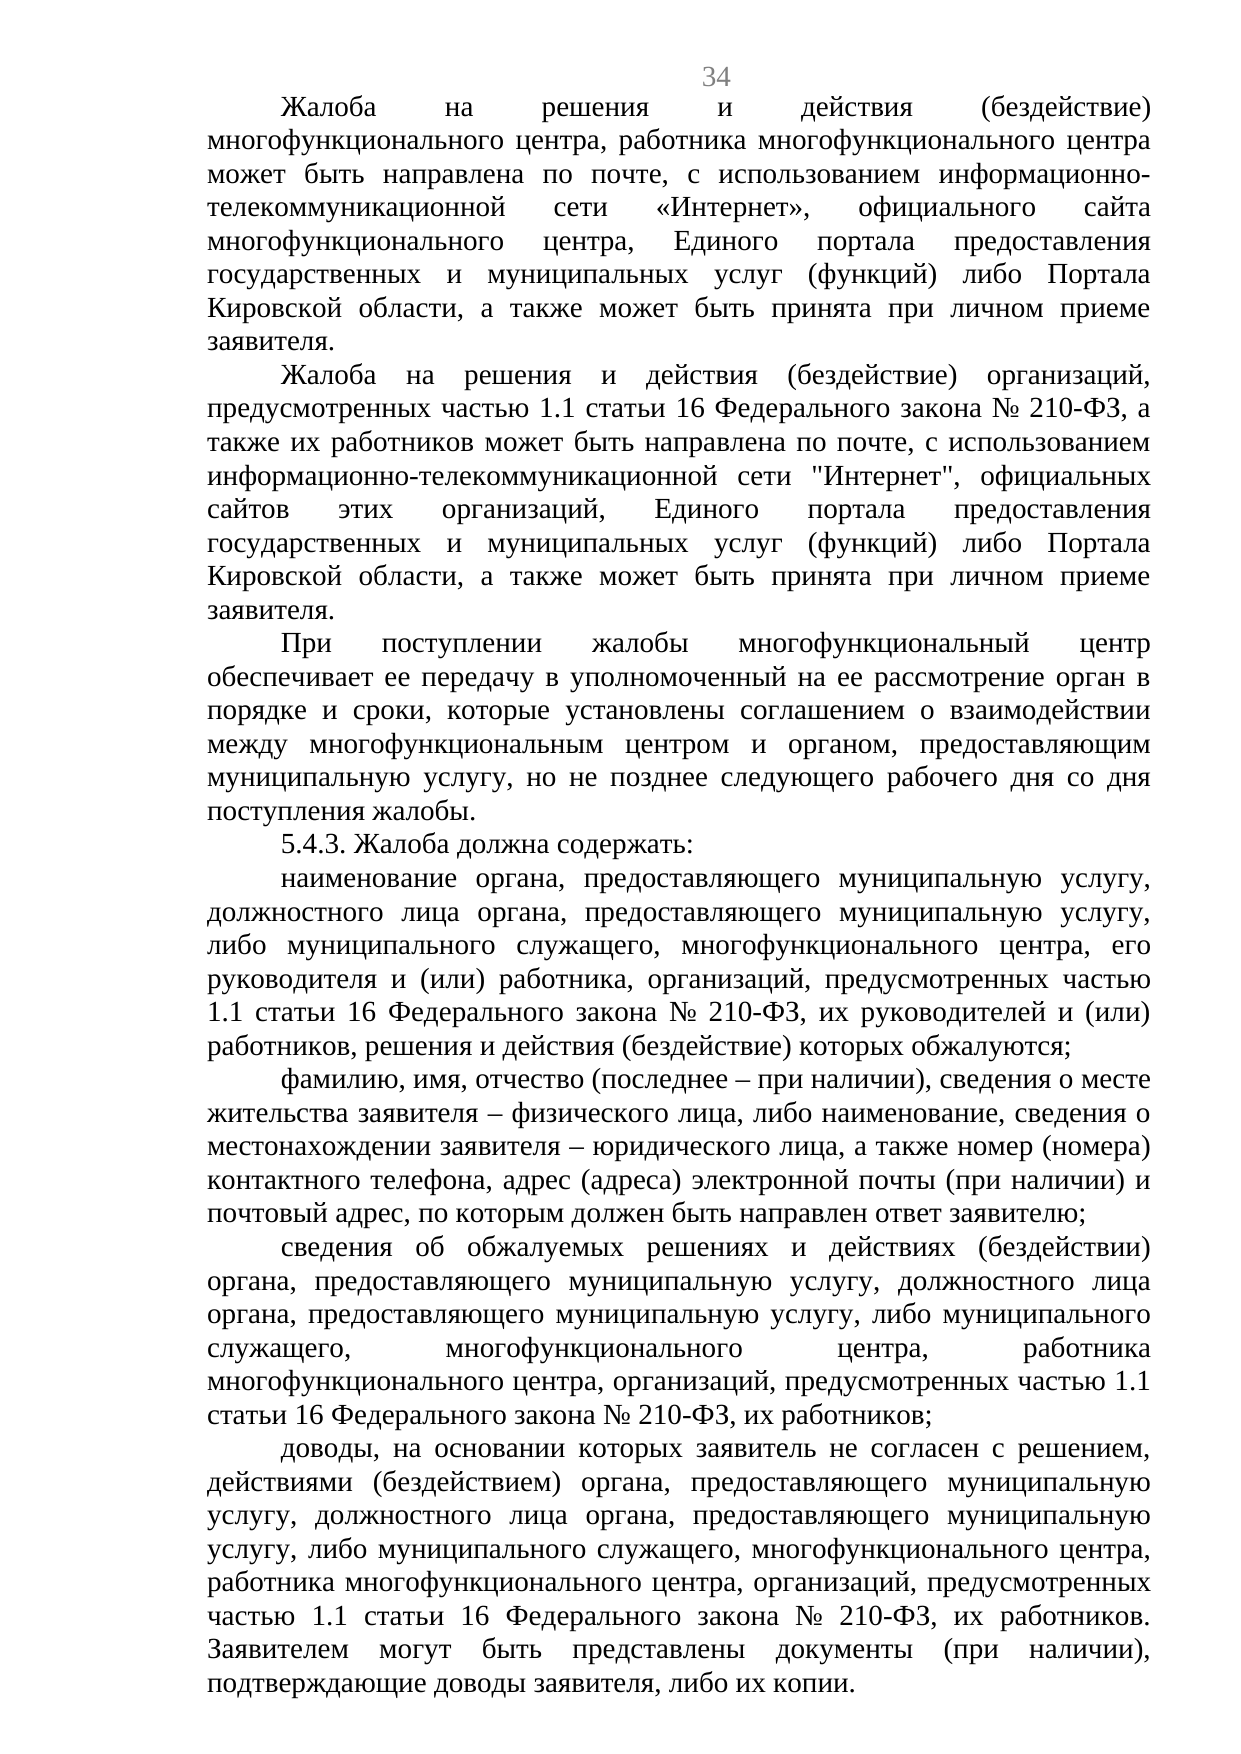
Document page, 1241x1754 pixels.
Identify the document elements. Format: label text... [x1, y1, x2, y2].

text Жалоба на решения и действия (бездействие) многофункционального центра, работника многофункционального центра может быть направлена по почте, с использованием информационно-телекоммуникационной сети «Интернет», официального сайта многофункционального центра, Единого портала предоставления государственных и муниципальных услуг (функций) либо Портала Кировской области, а также может быть принята при личном приеме заявителя. [207, 89, 1152, 357]
text сведения об обжалуемых решениях и действиях (бездействии) органа, предоставляющего муниципальную услугу, должностного лица органа, предоставляющего муниципальную услугу, либо муниципального служащего, многофункционального центра, работника многофункционального центра, организаций, предусмотренных частью 1.1 статьи 16 Федерального закона № 210-ФЗ, их работников; [207, 1229, 1152, 1430]
text наименование органа, предоставляющего муниципальную услугу, должностного лица органа, предоставляющего муниципальную услугу, либо муниципального служащего, многофункционального центра, его руководителя и (или) работника, организаций, предусмотренных частью 1.1 статьи 16 Федерального закона № 210-ФЗ, их руководителей и (или) работников, решения и действия (бездействие) которых обжалуются; [207, 860, 1152, 1061]
text Жалоба на решения и действия (бездействие) организаций, предусмотренных частью 1.1 статьи 16 Федерального закона № 210-ФЗ, а также их работников может быть направлена по почте, с использованием информационно-телекоммуникационной сети "Интернет", официальных сайтов этих организаций, Единого портала предоставления государственных и муниципальных услуг (функций) либо Портала Кировской области, а также может быть принята при личном приеме заявителя. [207, 357, 1152, 625]
text 5.4.3. Жалоба должна содержать: [207, 827, 1152, 860]
text При поступлении жалобы многофункциональный центр обеспечивает ее передачу в уполномоченный на ее рассмотрение орган в порядке и сроки, которые установлены соглашением о взаимодействии между многофункциональным центром и органом, предоставляющим муниципальную услугу, но не позднее следующего рабочего дня со дня поступления жалобы. [207, 625, 1152, 827]
text фамилию, имя, отчество (последнее – при наличии), сведения о месте жительства заявителя – физического лица, либо наименование, сведения о местонахождении заявителя – юридического лица, а также номер (номера) контактного телефона, адрес (адреса) электронной почты (при наличии) и почтовый адрес, по которым должен быть направлен ответ заявителю; [207, 1061, 1152, 1229]
text доводы, на основании которых заявитель не согласен с решением, действиями (бездействием) органа, предоставляющего муниципальную услугу, должностного лица органа, предоставляющего муниципальную услугу, либо муниципального служащего, многофункционального центра, работника многофункционального центра, организаций, предусмотренных частью 1.1 статьи 16 Федерального закона № 210-ФЗ, их работников. Заявителем могут быть представлены документы (при наличии), подтверждающие доводы заявителя, либо их копии. [207, 1430, 1152, 1699]
